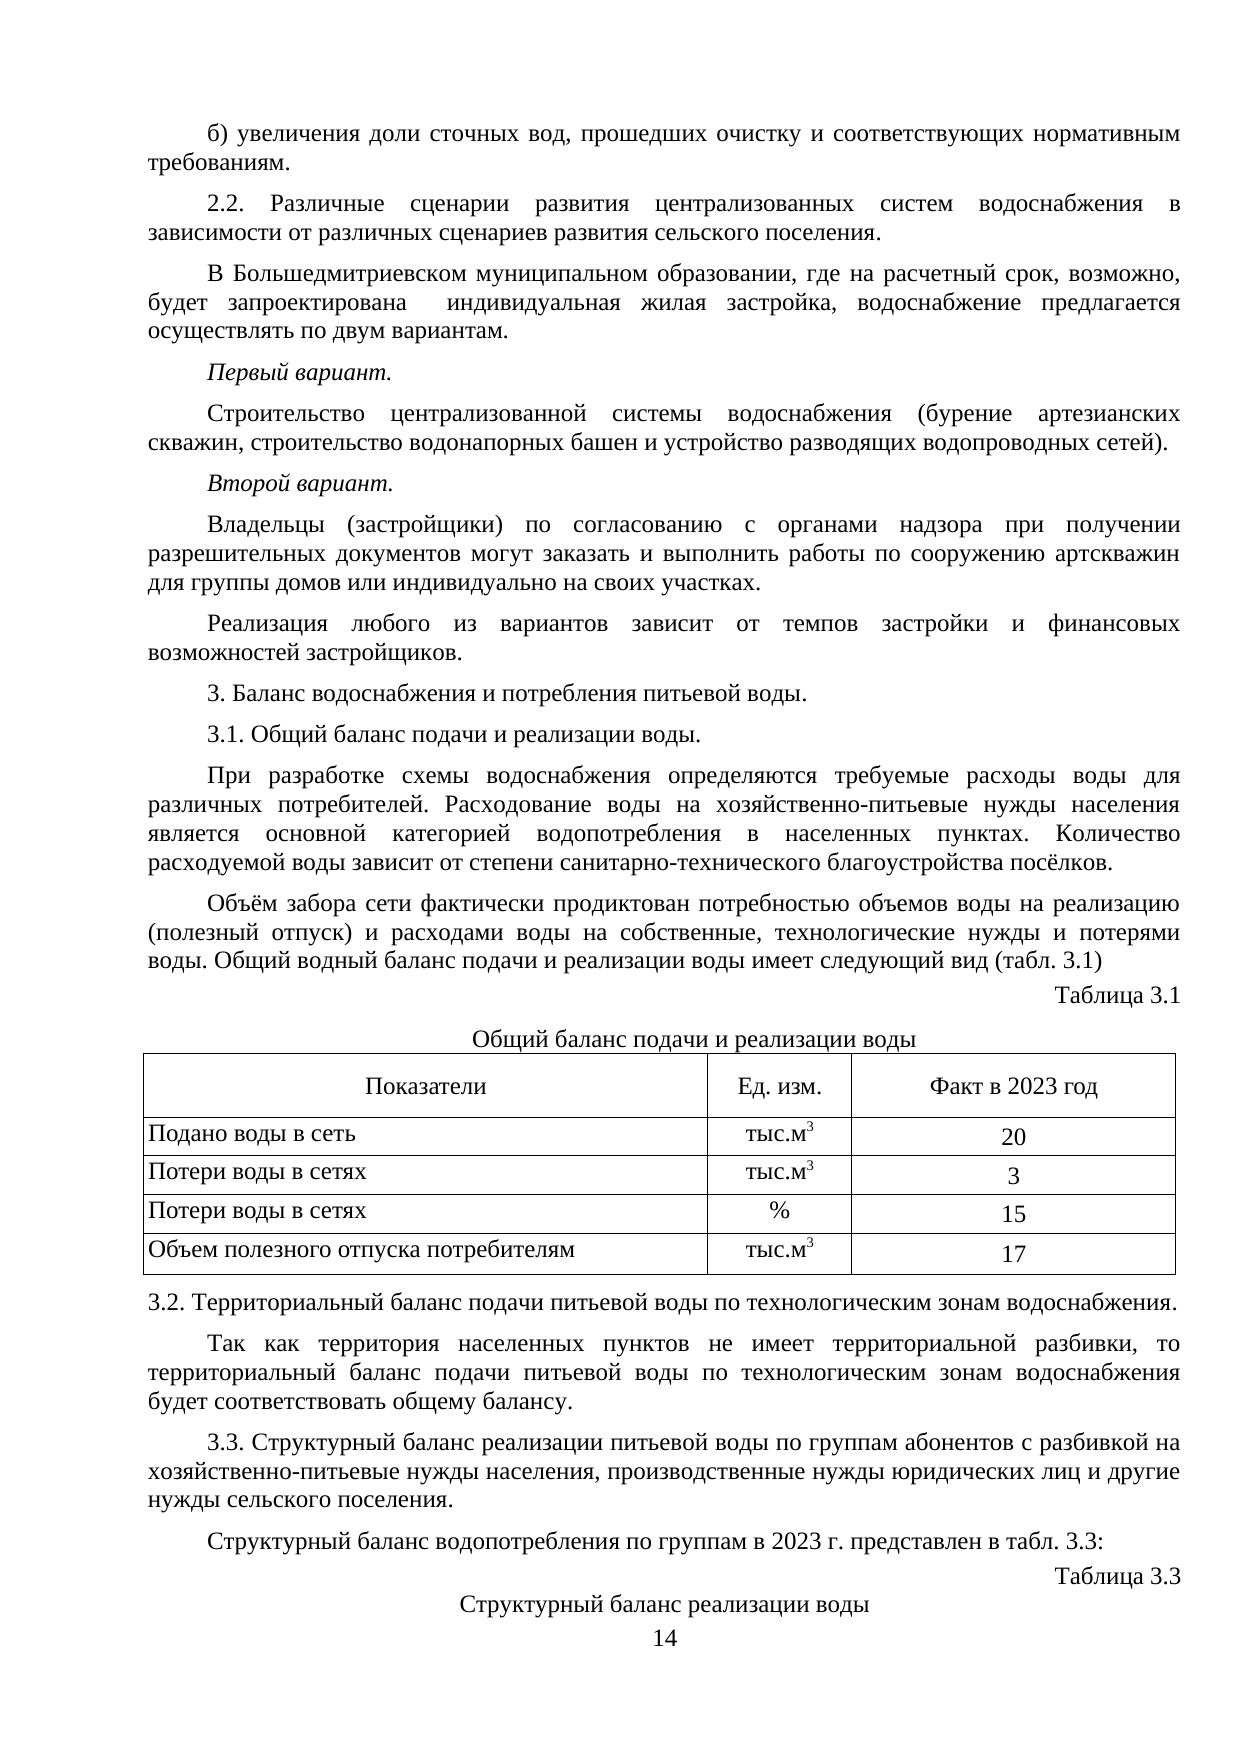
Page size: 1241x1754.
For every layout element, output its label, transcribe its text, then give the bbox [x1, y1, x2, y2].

table_cell % [708, 1195, 851, 1233]
text Структурный баланс реализации воды [148, 1589, 1181, 1618]
table_cell 15 [852, 1195, 1175, 1233]
table_cell тыс.м3 [708, 1118, 851, 1155]
table_header Ед. изм. [708, 1054, 851, 1117]
text В Большедмитриевском муниципальном образовании, где на расчетный срок, возможно, будет запроектирована индивидуальная жилая застройка, водоснабжение предлагается осуществлять по двум вариантам. [148, 258, 1181, 344]
text Первый вариант. [148, 357, 1181, 386]
text 2.2. Различные сценарии развития централизованных систем водоснабжения в зависимости от различных сценариев развития сельского поселения. [148, 188, 1181, 246]
table_cell тыс.м3 [708, 1156, 851, 1194]
table_header Факт в 2023 год [852, 1054, 1175, 1117]
text 3.3. Структурный баланс реализации питьевой воды по группам абонентов с разбивкой на хозяйственно-питьевые нужды населения, производственные нужды юридических лиц и другие нужды сельского поселения. [148, 1427, 1181, 1513]
table_cell Подано воды в сеть [144, 1118, 707, 1155]
table_cell Потери воды в сетях [144, 1195, 707, 1233]
text 3.2. Территориальный баланс подачи питьевой воды по технологическим зонам водоснабжения. [148, 1287, 1181, 1316]
table_cell 17 [852, 1234, 1175, 1273]
table_header Показатели [144, 1054, 707, 1117]
text Таблица 3.3 [148, 1561, 1181, 1589]
table_cell тыс.м3 [708, 1234, 851, 1273]
text Второй вариант. [148, 468, 1181, 497]
text б) увеличения доли сточных вод, прошедших очистку и соответствующих нормативным требованиям. [148, 118, 1181, 176]
text При разработке схемы водоснабжения определяются требуемые расходы воды для различных потребителей. Расходование воды на хозяйственно-питьевые нужды населения является основной категорией водопотребления в населенных пунктах. Количество расходуемой воды зависит от степени санитарно-технического благоустройства посёлков. [148, 761, 1181, 876]
text Владельцы (застройщики) по согласованию с органами надзора при получении разрешительных документов могут заказать и выполнить работы по сооружению артскважин для группы домов или индивидуально на своих участках. [148, 509, 1181, 596]
table_cell 3 [852, 1156, 1175, 1194]
text 3. Баланс водоснабжения и потребления питьевой воды. [148, 678, 1181, 707]
table_cell Объем полезного отпуска потребителям [144, 1234, 707, 1273]
text Реализация любого из вариантов зависит от темпов застройки и финансовых возможностей застройщиков. [148, 608, 1181, 666]
text Строительство централизованной системы водоснабжения (бурение артезианских скважин, строительство водонапорных башен и устройство разводящих водопроводных сетей). [148, 398, 1181, 456]
text Общий баланс подачи и реализации воды [148, 1024, 1181, 1052]
text 3.1. Общий баланс подачи и реализации воды. [148, 719, 1181, 748]
table_cell 20 [852, 1118, 1175, 1155]
table_cell Потери воды в сетях [144, 1156, 707, 1194]
text Так как территория населенных пунктов не имеет территориальной разбивки, то территориальный баланс подачи питьевой воды по технологическим зонам водоснабжения будет соответствовать общему балансу. [148, 1328, 1181, 1414]
text Таблица 3.1 [148, 981, 1181, 1009]
text Объём забора сети фактически продиктован потребностью объемов воды на реализацию (полезный отпуск) и расходами воды на собственные, технологические нужды и потерями воды. Общий водный баланс подачи и реализации воды имеет следующий вид (табл. 3.1) [148, 888, 1181, 974]
text Структурный баланс водопотребления по группам в 2023 г. представлен в табл. 3.3: [148, 1526, 1181, 1554]
